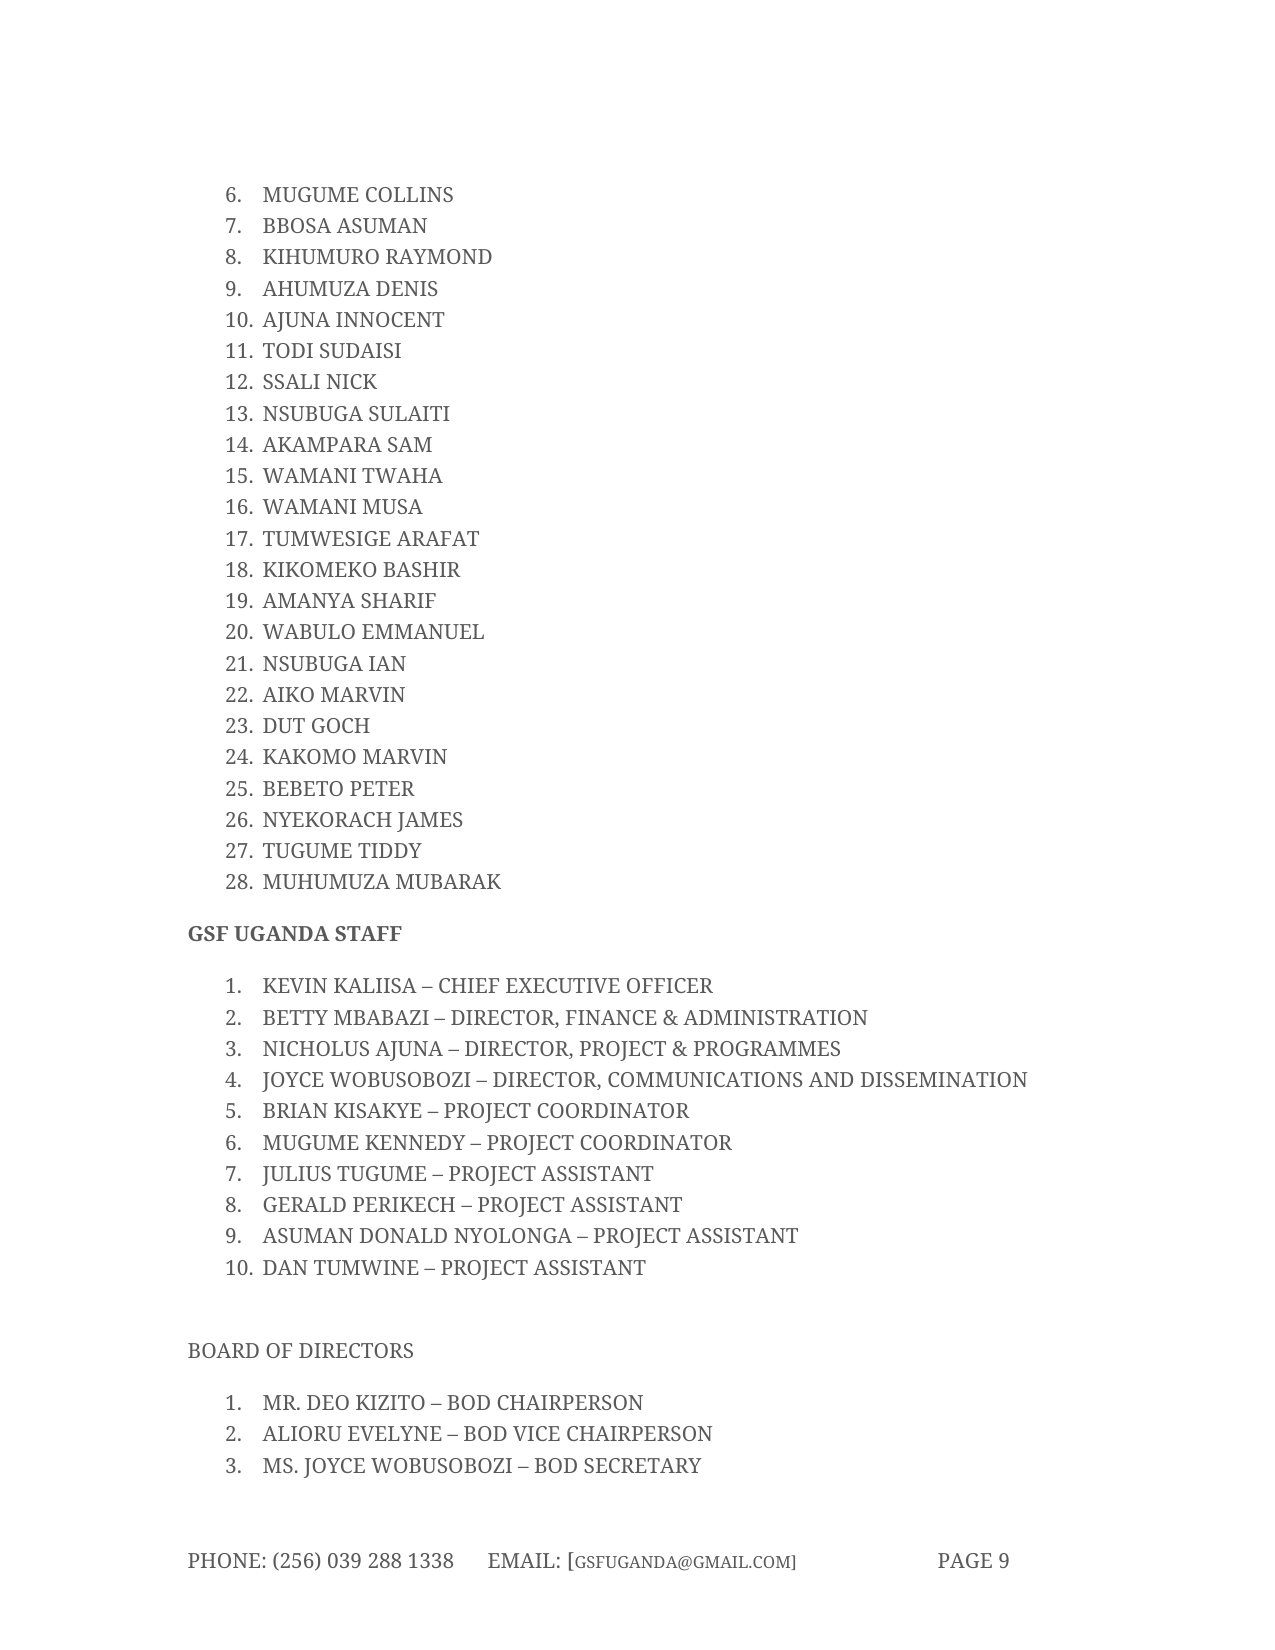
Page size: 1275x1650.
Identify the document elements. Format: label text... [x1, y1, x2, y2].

list MUGUME KENNEDY – PROJECT COORDINATOR [225, 1128, 1087, 1156]
list MR. DEO KIZITO – BOD CHAIRPERSON [225, 1388, 1087, 1417]
list MUGUME COLLINS [225, 180, 1087, 208]
list NYEKORACH JAMES [225, 805, 1087, 833]
list AJUNA INNOCENT [225, 305, 1087, 333]
list GERALD PERIKECH – PROJECT ASSISTANT [225, 1190, 1087, 1219]
list TODI SUDAISI [225, 336, 1087, 365]
list BRIAN KISAKYE – PROJECT COORDINATOR [225, 1097, 1087, 1125]
list ASUMAN DONALD NYOLONGA – PROJECT ASSISTANT [225, 1222, 1087, 1250]
list KEVIN KALIISA – CHIEF EXECUTIVE OFFICER [225, 972, 1087, 1000]
list AKAMPARA SAM [225, 430, 1087, 458]
list WAMANI TWAHA [225, 461, 1087, 490]
list KAKOMO MARVIN [225, 742, 1087, 771]
list BEBETO PETER [225, 774, 1087, 802]
list MUHUMUZA MUBARAK [225, 867, 1087, 896]
list JULIUS TUGUME – PROJECT ASSISTANT [225, 1159, 1087, 1188]
list MS. JOYCE WOBUSOBOZI – BOD SECRETARY [225, 1451, 1087, 1479]
list NSUBUGA SULAITI [225, 399, 1087, 427]
list WAMANI MUSA [225, 492, 1087, 521]
list TUMWESIGE ARAFAT [225, 524, 1087, 552]
list SSALI NICK [225, 367, 1087, 396]
list BETTY MBABAZI – DIRECTOR, FINANCE & ADMINISTRATION [225, 1003, 1087, 1031]
list AHUMUZA DENIS [225, 274, 1087, 302]
list ALIORU EVELYNE – BOD VICE CHAIRPERSON [225, 1419, 1087, 1448]
list DAN TUMWINE – PROJECT ASSISTANT [225, 1253, 1087, 1281]
list KIHUMURO RAYMOND [225, 242, 1087, 271]
text BOARD OF DIRECTORS [187, 1336, 1087, 1365]
list NICHOLUS AJUNA – DIRECTOR, PROJECT & PROGRAMMES [225, 1034, 1087, 1063]
list AIKO MARVIN [225, 680, 1087, 708]
list BBOSA ASUMAN [225, 211, 1087, 240]
list AMANYA SHARIF [225, 586, 1087, 615]
list KIKOMEKO BASHIR [225, 555, 1087, 583]
list NSUBUGA IAN [225, 649, 1087, 677]
list TUGUME TIDDY [225, 836, 1087, 865]
list JOYCE WOBUSOBOZI – DIRECTOR, COMMUNICATIONS AND DISSEMINATION [225, 1065, 1087, 1094]
list DUT GOCH [225, 711, 1087, 740]
list WABULO EMMANUEL [225, 617, 1087, 646]
text GSF UGANDA STAFF [187, 919, 1087, 948]
